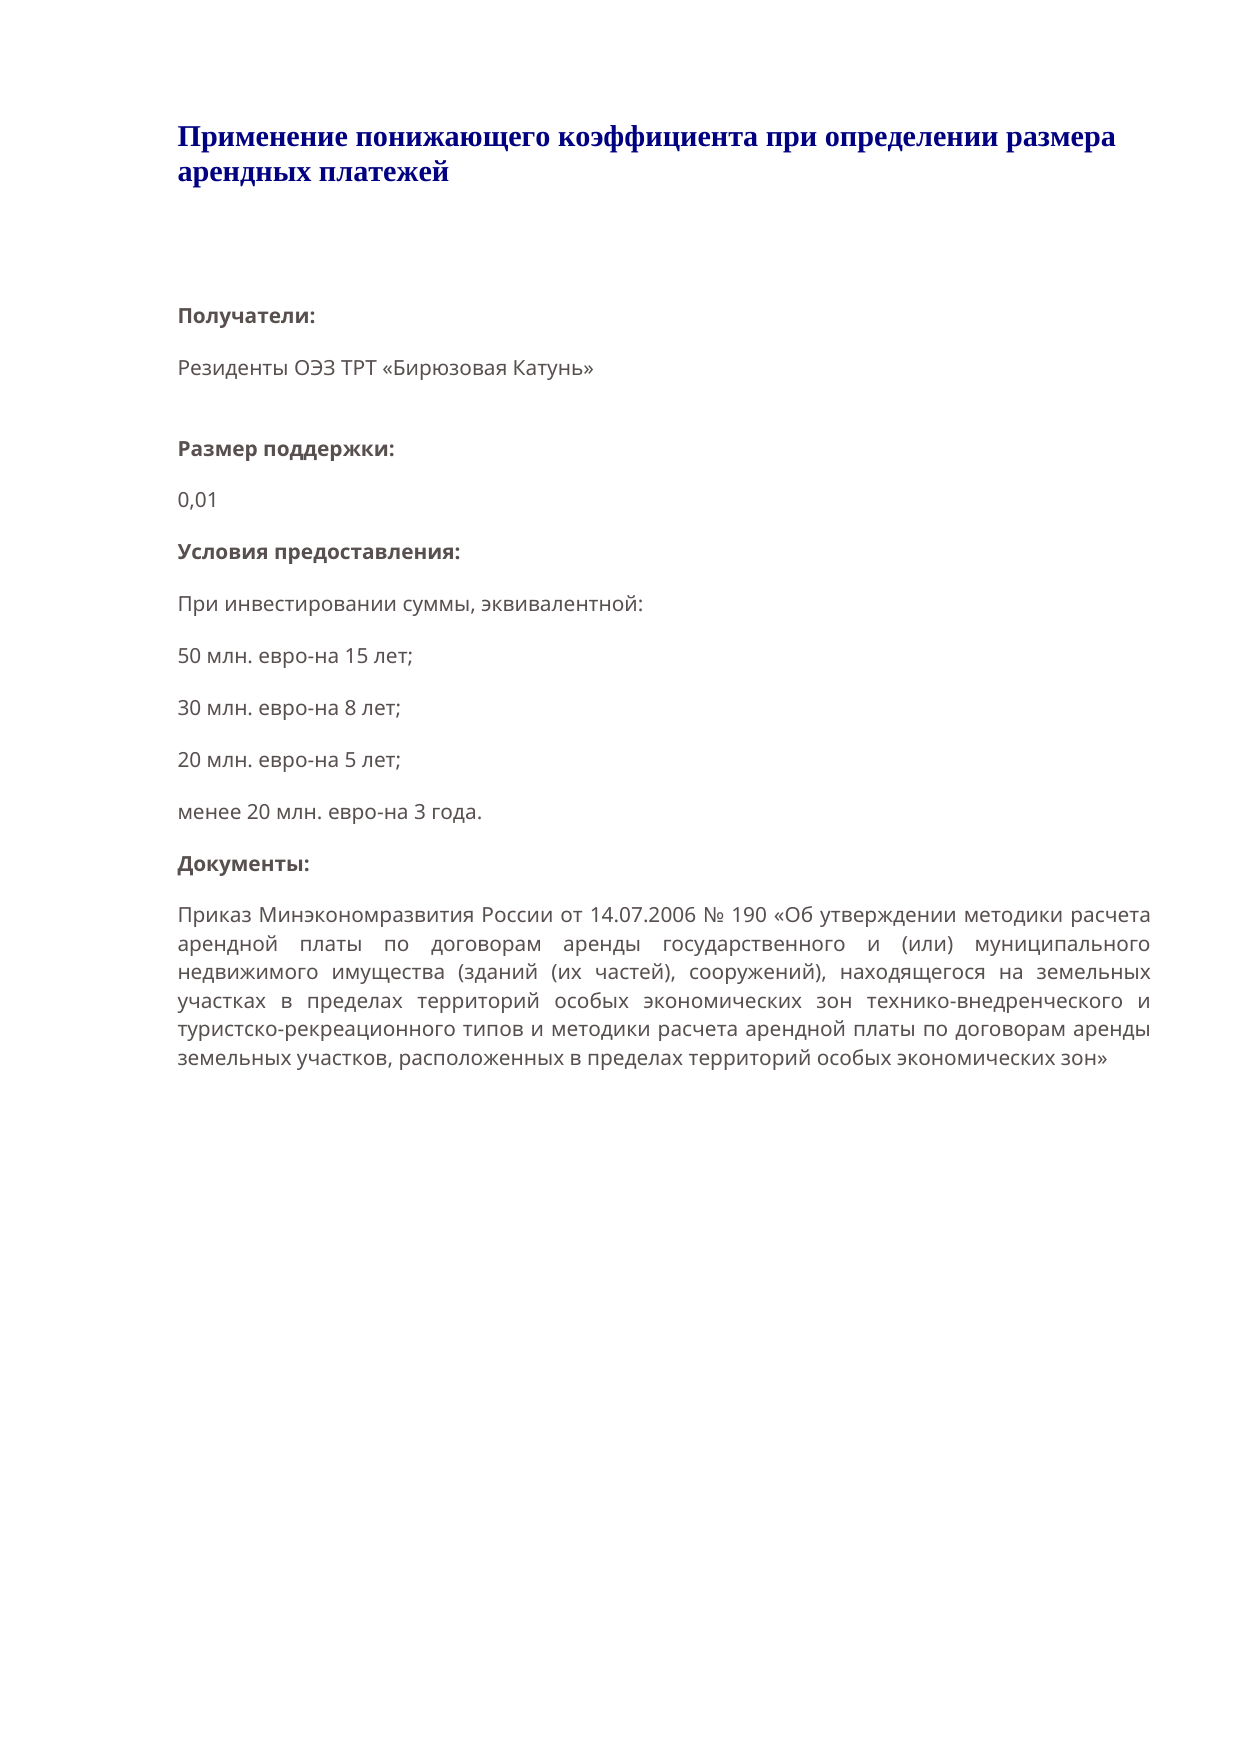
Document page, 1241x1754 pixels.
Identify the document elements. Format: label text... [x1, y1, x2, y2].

text Получатели: [177, 302, 1152, 330]
text 50 млн. евро-на 15 лет; [177, 641, 1152, 670]
text Документы: [177, 849, 1152, 877]
text Приказ Минэкономразвития России от 14.07.2006 № 190 «Об утверждении методики расчета арендной платы по договорам аренды государственного и (или) муниципального недвижимого имущества (зданий (их частей), сооружений), находящегося на земельных участках в пределах территорий особых экономических зон технико-внедренческого и туристско-рекреационного типов и методики расчета арендной платы по договорам аренды земельных участков, расположенных в пределах территорий особых экономических зон» [177, 901, 1152, 1071]
text Размер поддержки: [177, 405, 1152, 462]
text Условия предоставления: [177, 537, 1152, 566]
text 0,01 [177, 486, 1152, 514]
text При инвестировании суммы, эквивалентной: [177, 589, 1152, 618]
text менее 20 млн. евро-на 3 года. [177, 797, 1152, 825]
text 20 млн. евро-на 5 лет; [177, 745, 1152, 773]
text Применение понижающего коэффициента при определении размера арендных платежей [177, 118, 1152, 187]
text 30 млн. евро-на 8 лет; [177, 693, 1152, 722]
text Резиденты ОЭЗ ТРТ «Бирюзовая Катунь» [177, 353, 1152, 382]
